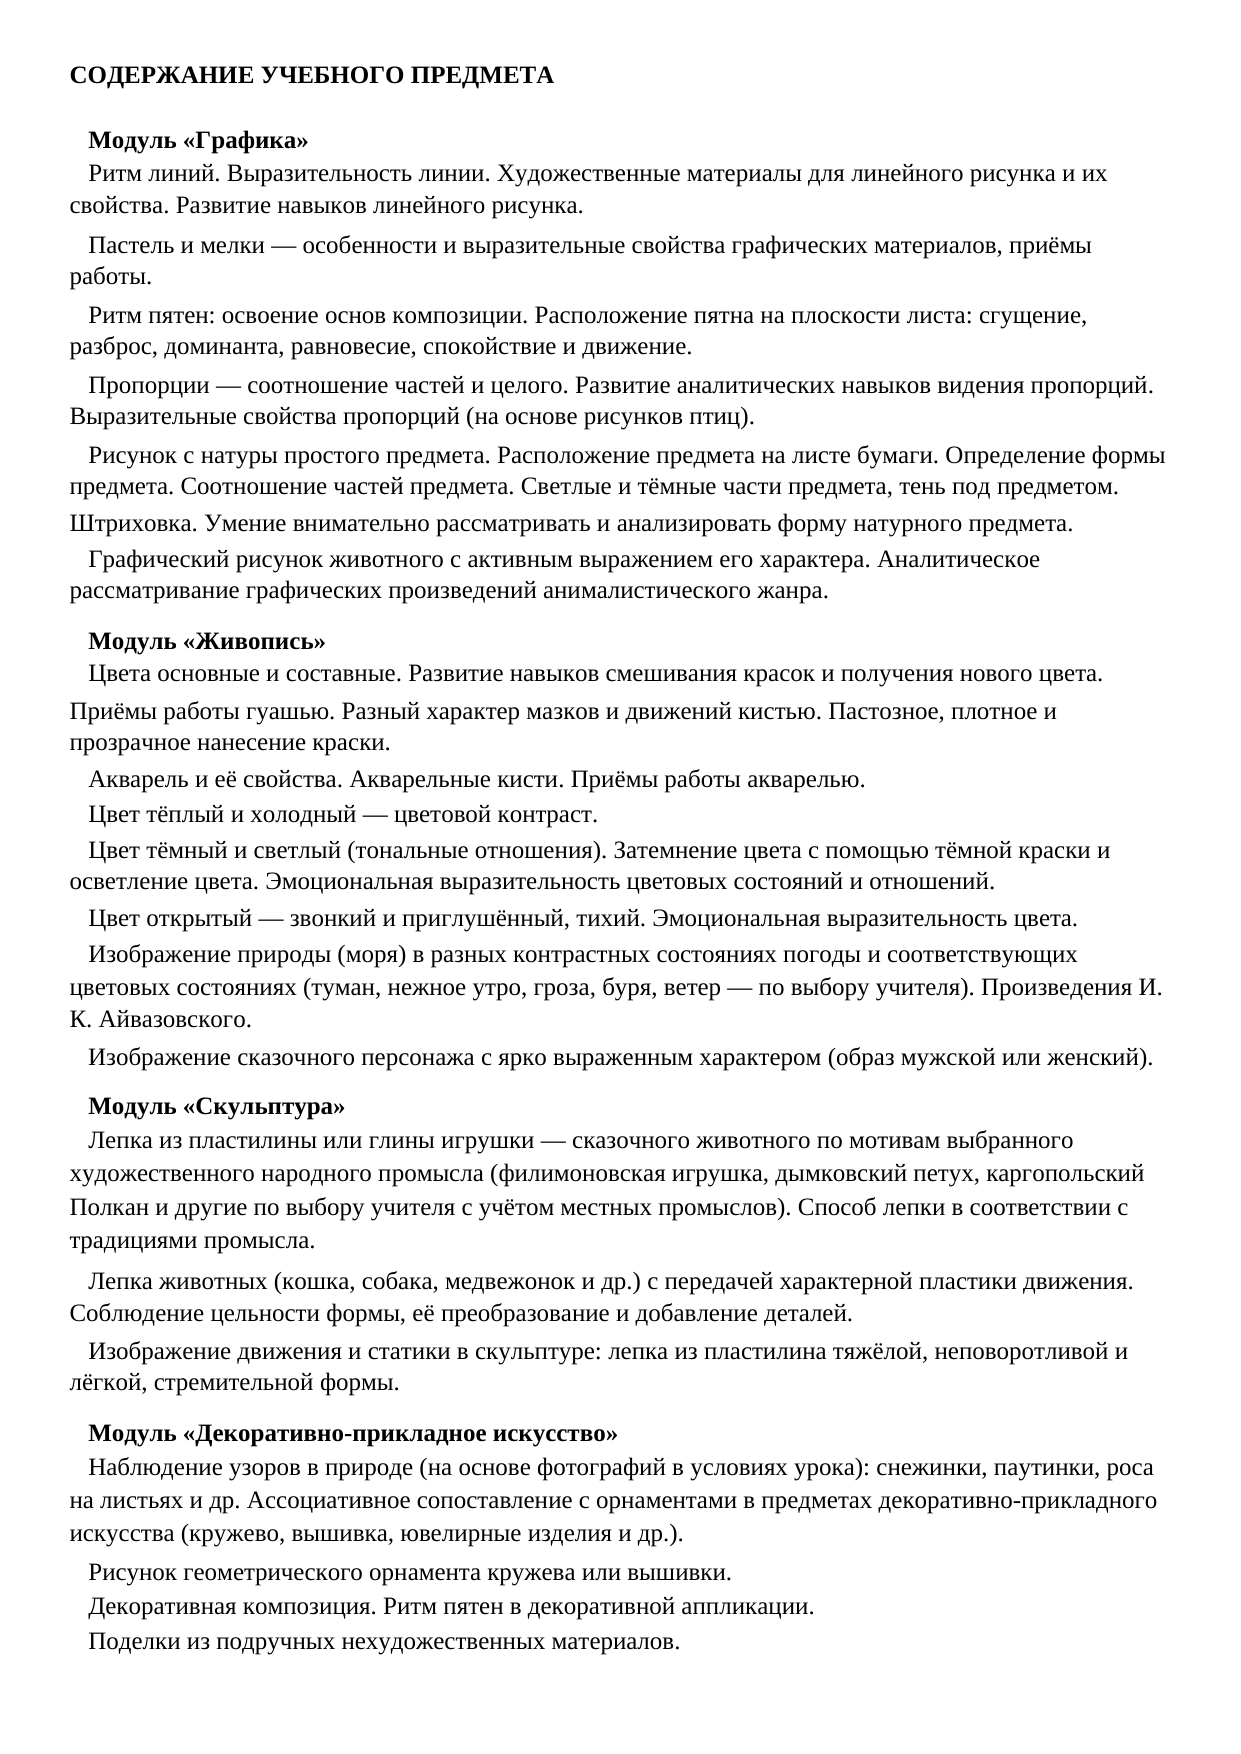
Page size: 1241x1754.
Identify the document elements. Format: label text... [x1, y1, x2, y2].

text Цвет тёмный и светлый (тональные отношения). Затемнение цвета с помощью тёмной краски и осветление цвета. Эмоциональная выразительность цветовых состояний и отношений. [69, 835, 1112, 895]
text Акварель и её свойства. Акварельные кисти. Приёмы работы акварелью. [88, 766, 1172, 793]
text Приёмы работы гуашью. Разный характер мазков и движений кистью. Пастозное, плотное и прозрачное нанесение краски. [69, 696, 1067, 756]
text Рисунок геометрического орнамента кружева или вышивки. [88, 1558, 1172, 1586]
text Изображение природы (моря) в разных контрастных состояниях погоды и соответствующих цветовых состояниях (туман, нежное утро, гроза, буря, ветер — по выбору учителя). Произведения И. К. Айвазовского. [69, 939, 1172, 1033]
text Декоративная композиция. Ритм пятен в декоративной аппликации. [88, 1593, 1172, 1620]
text Ритм пятен: освоение основ композиции. Расположение пятна на плоскости листа: сгущение, разброс, доминанта, равновесие, спокойствие и движение. [69, 300, 1097, 360]
text Пропорции — соотношение частей и целого. Развитие аналитических навыков видения пропорций. Выразительные свойства пропорций (на основе рисунков птиц). [69, 370, 1157, 430]
text Пастель и мелки — особенности и выразительные свойства графических материалов, приёмы работы. [69, 230, 1097, 290]
text Изображение движения и статики в скульптуре: лепка из пластилина тяжёлой, неповоротливой и лёгкой, стремительной формы. [69, 1336, 1142, 1396]
text Рисунок с натуры простого предмета. Расположение предмета на листе бумаги. Определение формы предмета. Соотношение частей предмета. Светлые и тёмные части предмета, тень под предметом. [69, 440, 1172, 500]
text Штриховка. Умение внимательно рассматривать и анализировать форму натурного предмета. [69, 509, 1172, 537]
text Модуль «Живопись» Цвета основные и составные. Развитие навыков смешивания красок и получения нового цвета. [88, 626, 1112, 686]
text Цвет тёплый и холодный — цветовой контраст. [88, 801, 1172, 828]
text Поделки из подручных нехудожественных материалов. [88, 1627, 1172, 1655]
text Модуль «Графика» Ритм линий. Выразительность линии. Художественные материалы для линейного рисунка и их свойства. Развитие навыков линейного рисунка. [69, 125, 1112, 219]
text Изображение сказочного персонажа с ярко выраженным характером (образ мужской или женский). [69, 1044, 1172, 1071]
text Модуль «Скульптура» Лепка из пластилины или глины игрушки — сказочного животного по мотивам выбранного художественного народного промысла (филимоновская игрушка, дымковский петух, каргопольский Полкан и другие по выбору учителя с учётом местных промыслов). Способ лепки в соответствии с традициями промысла. [69, 1091, 1157, 1254]
text Лепка животных (кошка, собака, медвежонок и др.) с передачей характерной пластики движения. Соблюдение цельности формы, её преобразование и добавление деталей. [69, 1266, 1142, 1326]
text СОДЕРЖАНИЕ УЧЕБНОГО ПРЕДМЕТА [69, 62, 1172, 89]
text Графический рисунок животного с активным выражением его характера. Аналитическое рассматривание графических произведений анималистического жанра. [69, 544, 1052, 604]
text Модуль «Декоративно-прикладное искусство» Наблюдение узоров в природе (на основе фотографий в условиях урока): снежинки, паутинки, роса на листьях и др. Ассоциативное сопоставление с орнаментами в предметах декоративно-прикладного искусства (кружево, вышивка, ювелирные изделия и др.). [69, 1418, 1172, 1547]
text Цвет открытый — звонкий и приглушённый, тихий. Эмоциональная выразительность цвета. [88, 905, 1172, 932]
